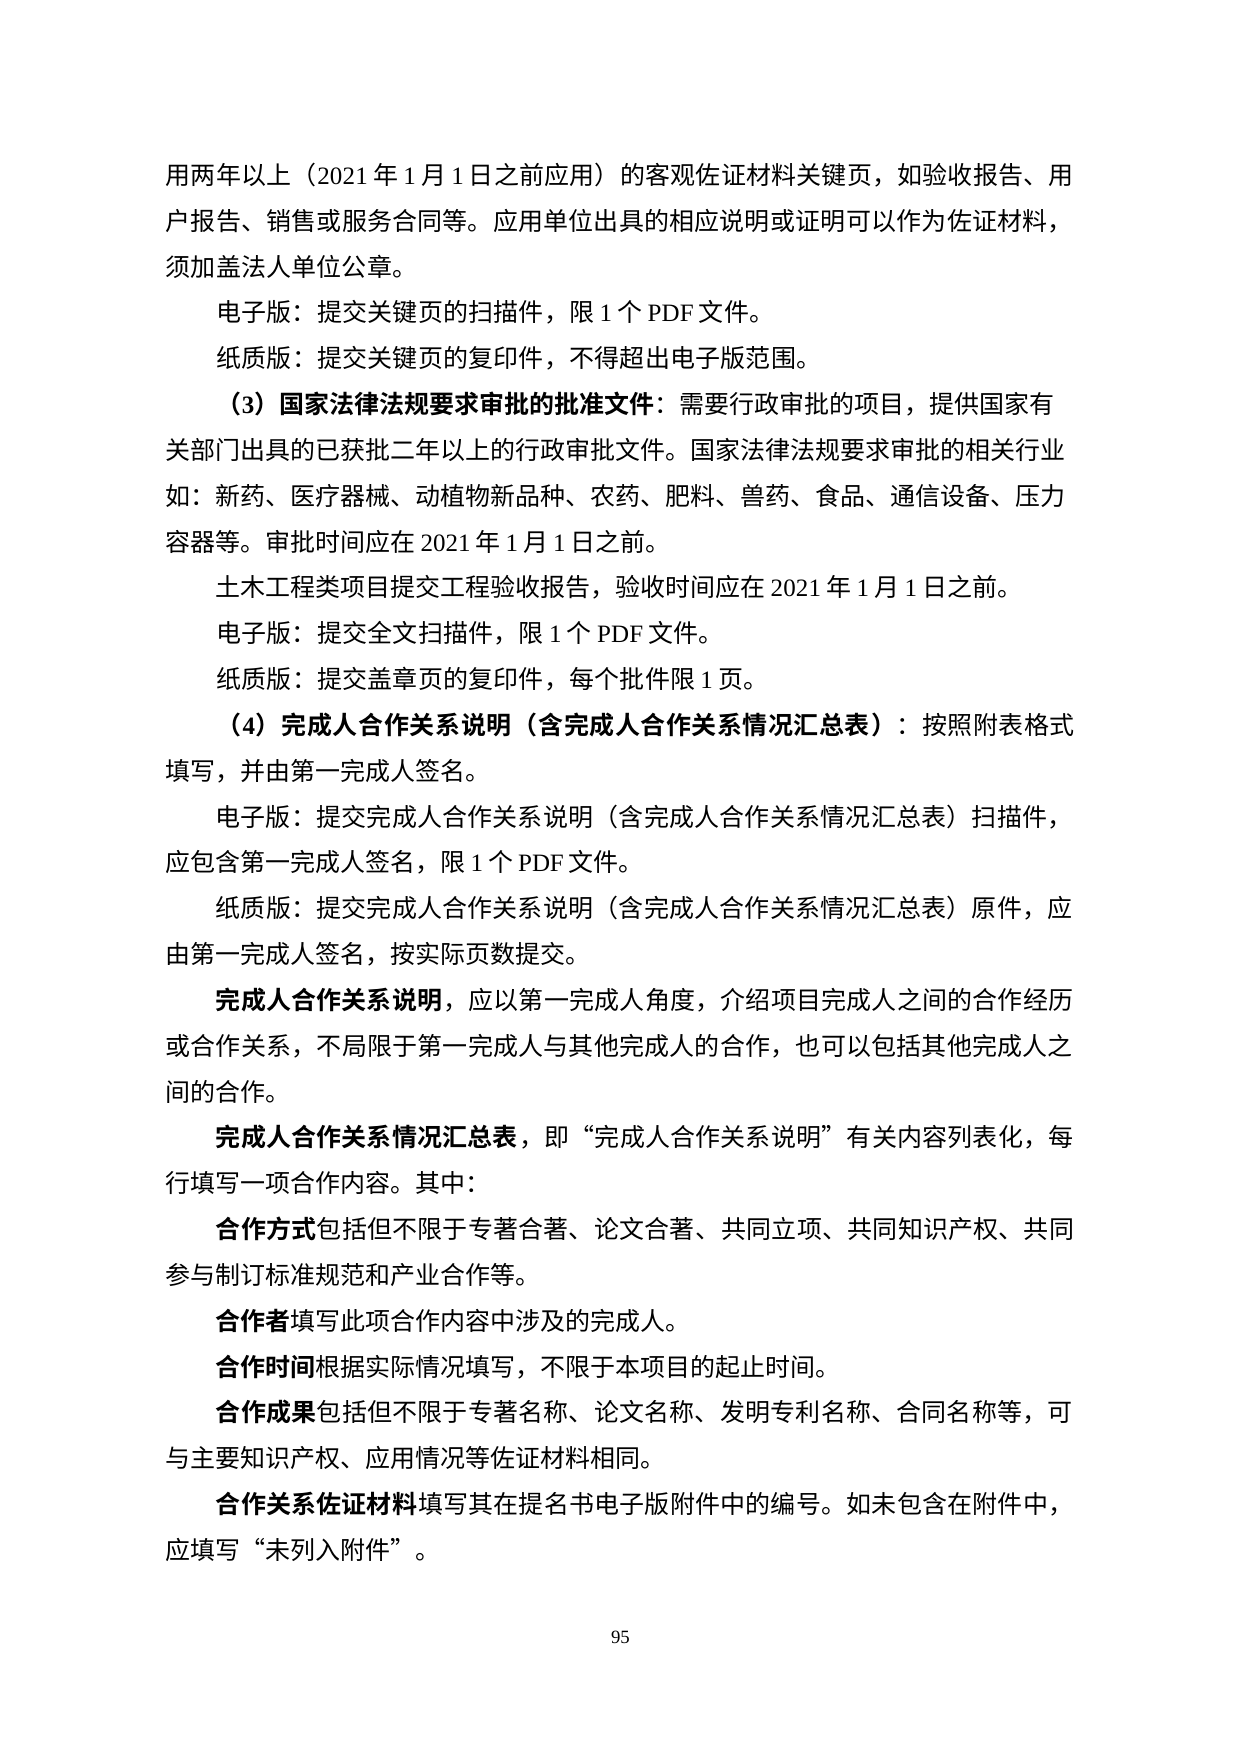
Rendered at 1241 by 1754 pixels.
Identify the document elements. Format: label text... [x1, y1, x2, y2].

text 电子版：提交全文扫描件，限1个PDF文件。 [165, 606, 1075, 652]
text （4）完成人合作关系说明（含完成人合作关系情况汇总表）：按照附表格式填写，并由第一完成人签名。 [165, 698, 1075, 789]
text 合作成果包括但不限于专著名称、论文名称、发明专利名称、合同名称等，可与主要知识产权、应用情况等佐证材料相同。 [165, 1385, 1075, 1477]
text 电子版：提交完成人合作关系说明（含完成人合作关系情况汇总表）扫描件，应包含第一完成人签名，限1个PDF文件。 [165, 789, 1075, 881]
text 合作方式包括但不限于专著合著、论文合著、共同立项、共同知识产权、共同参与制订标准规范和产业合作等。 [165, 1202, 1075, 1293]
text 完成人合作关系情况汇总表，即“完成人合作关系说明”有关内容列表化，每行填写一项合作内容。其中： [165, 1110, 1075, 1202]
text 合作时间根据实际情况填写，不限于本项目的起止时间。 [165, 1339, 1075, 1385]
text 电子版：提交关键页的扫描件，限1个PDF文件。 [165, 285, 1075, 331]
text 纸质版：提交完成人合作关系说明（含完成人合作关系情况汇总表）原件，应由第一完成人签名，按实际页数提交。 [165, 881, 1075, 973]
text 完成人合作关系说明，应以第一完成人角度，介绍项目完成人之间的合作经历或合作关系，不局限于第一完成人与其他完成人的合作，也可以包括其他完成人之间的合作。 [165, 973, 1075, 1110]
text 合作者填写此项合作内容中涉及的完成人。 [165, 1293, 1075, 1339]
text 合作关系佐证材料填写其在提名书电子版附件中的编号。如未包含在附件中，应填写“未列入附件”。 [165, 1477, 1075, 1568]
text 纸质版：提交关键页的复印件，不得超出电子版范围。 [165, 331, 1075, 377]
text （3）国家法律法规要求审批的批准文件：需要行政审批的项目，提供国家有关部门出具的已获批二年以上的行政审批文件。国家法律法规要求审批的相关行业如：新药、医疗器械、动植物新品种、农药、肥料、兽药、食品、通信设备、压力容器等。审批时间应在2021年1月1日之前。 [165, 377, 1075, 560]
text 土木工程类项目提交工程验收报告，验收时间应在2021年1月1日之前。 [165, 560, 1075, 606]
text 纸质版：提交盖章页的复印件，每个批件限1页。 [165, 652, 1075, 698]
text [165, 148, 1075, 285]
